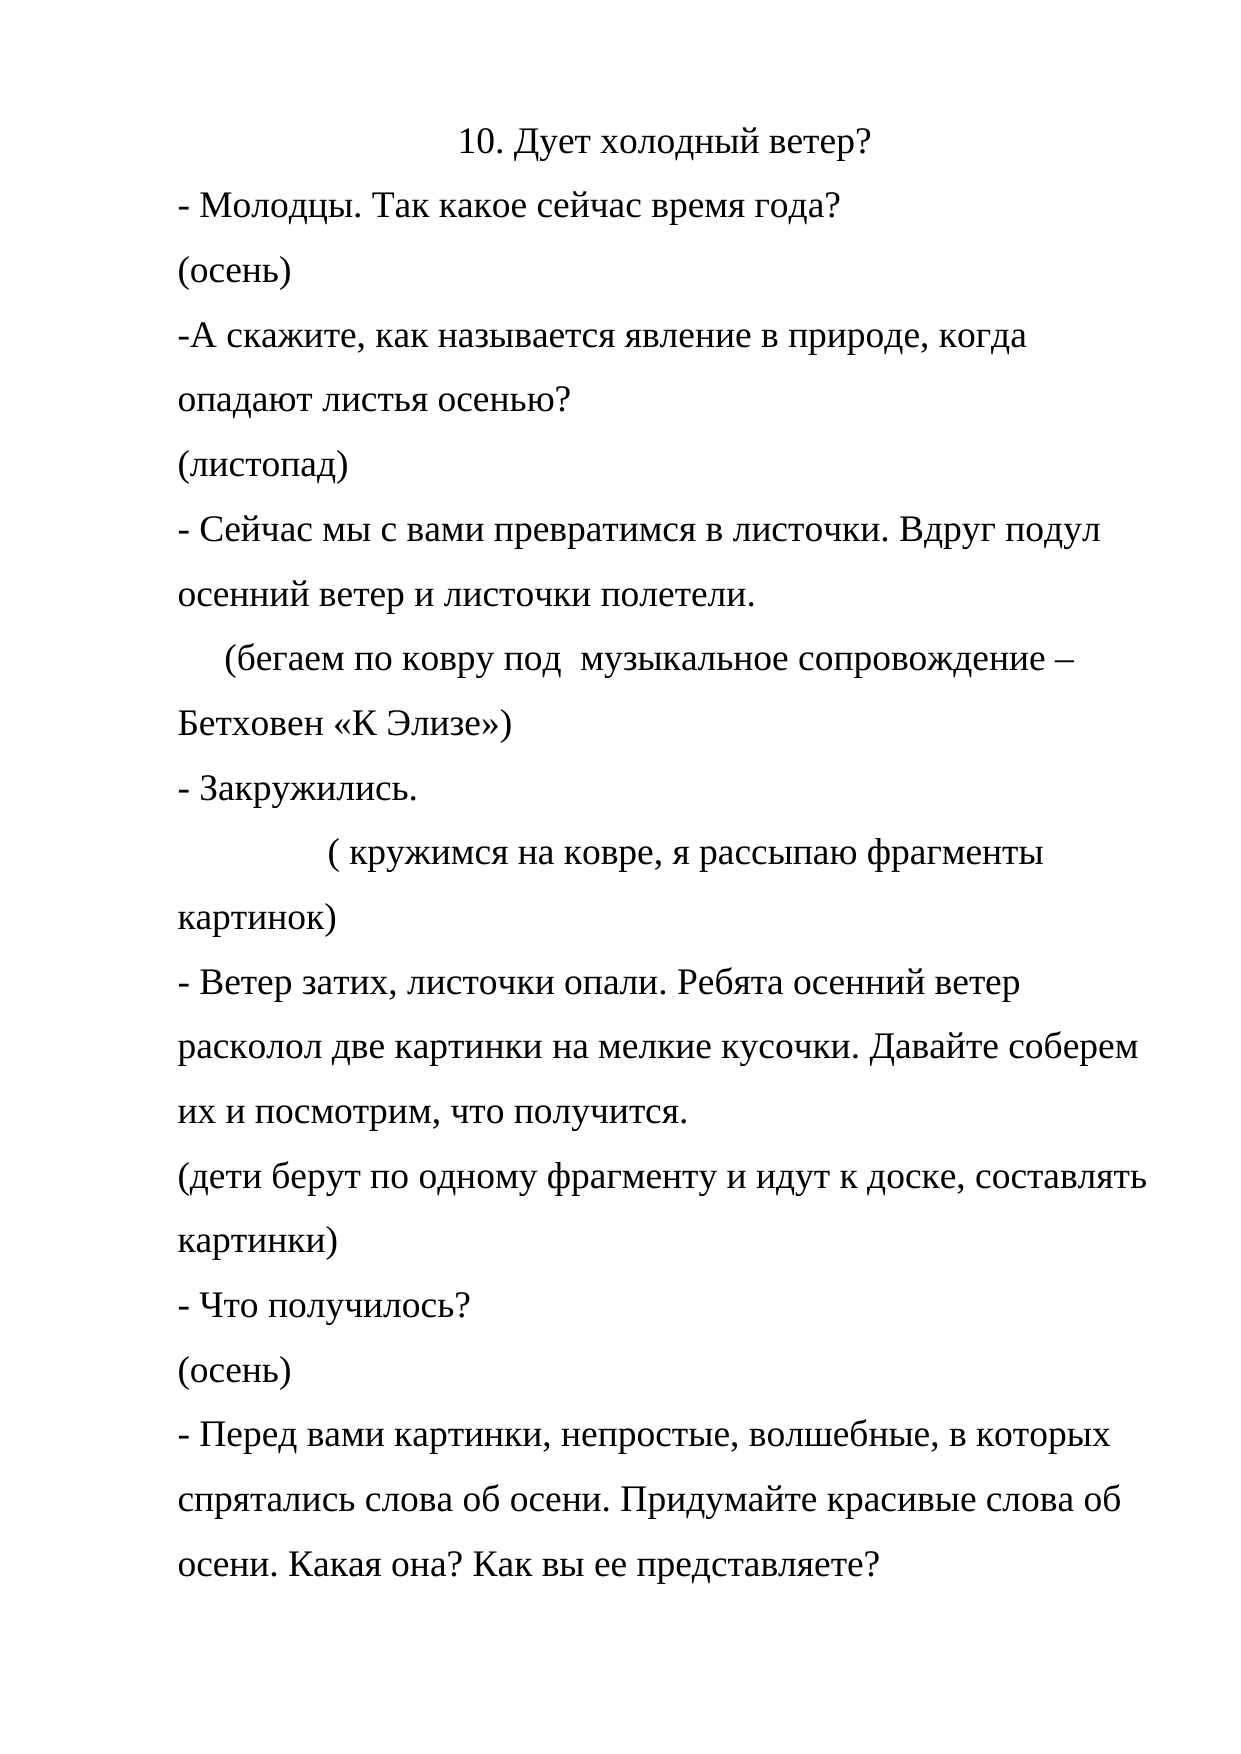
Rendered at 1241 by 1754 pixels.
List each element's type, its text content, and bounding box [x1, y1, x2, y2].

text - Ветер затих, листочки опали. Ребята осенний ветер расколол две картинки на мелкие кусочки. Давайте соберем их и посмотрим, что получится. [177, 959, 1152, 1132]
text 10. Дует холодный ветер? [177, 118, 1152, 161]
text -А скажите, как называется явление в природе, когда опадают листья осенью? (листопад) [177, 312, 1152, 485]
text (дети берут по одному фрагменту и идут к доске, составлять картинки) [177, 1153, 1152, 1261]
text - Сейчас мы с вами превратимся в листочки. Вдруг подул осенний ветер и листочки полетели. [177, 506, 1152, 614]
text - Что получилось? (осень) [177, 1282, 1152, 1390]
text - Закружились. [177, 765, 1152, 808]
text - Перед вами картинки, непростые, волшебные, в которых спрятались слова об осени. Придумайте красивые слова об осени. Какая она? Как вы ее представляете? [177, 1412, 1152, 1584]
text - Молодцы. Так какое сейчас время года? (осень) [177, 183, 1152, 291]
text (бегаем по ковру под музыкальное сопровождение – Бетховен «К Элизе») [177, 636, 1152, 743]
text ( кружимся на ковре, я рассыпаю фрагменты картинок) [177, 830, 1152, 937]
